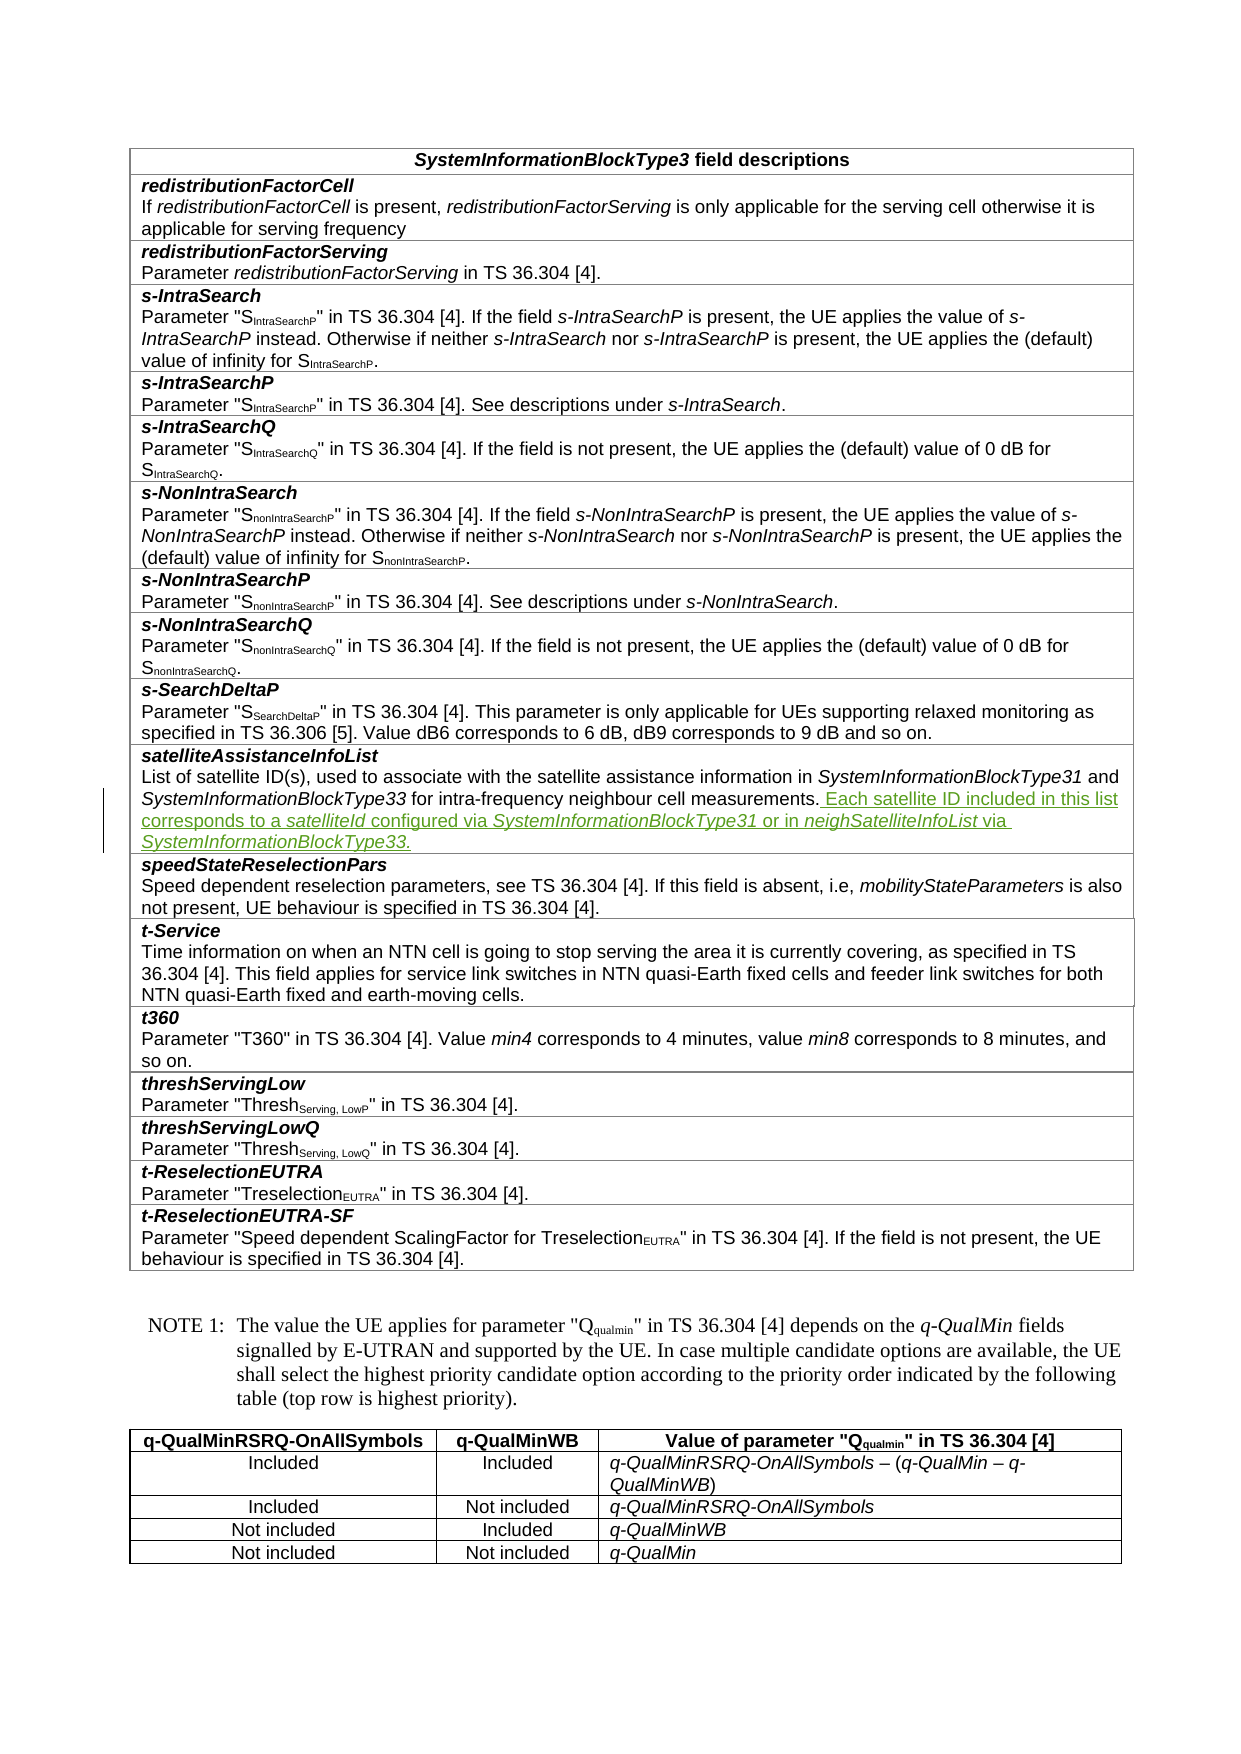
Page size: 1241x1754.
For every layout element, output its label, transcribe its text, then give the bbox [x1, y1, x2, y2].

text NOTE 1: The value the UE applies for parameter "Qqualmin" in TS 36.304 [4] depends on the q-QualMin fields signalled by E-UTRAN and supported by the UE. In case multiple candidate options are available, the UE shall select the highest priority candidate option according to the priority order indicated by the following table (top row is highest priority). [148, 1313, 1122, 1410]
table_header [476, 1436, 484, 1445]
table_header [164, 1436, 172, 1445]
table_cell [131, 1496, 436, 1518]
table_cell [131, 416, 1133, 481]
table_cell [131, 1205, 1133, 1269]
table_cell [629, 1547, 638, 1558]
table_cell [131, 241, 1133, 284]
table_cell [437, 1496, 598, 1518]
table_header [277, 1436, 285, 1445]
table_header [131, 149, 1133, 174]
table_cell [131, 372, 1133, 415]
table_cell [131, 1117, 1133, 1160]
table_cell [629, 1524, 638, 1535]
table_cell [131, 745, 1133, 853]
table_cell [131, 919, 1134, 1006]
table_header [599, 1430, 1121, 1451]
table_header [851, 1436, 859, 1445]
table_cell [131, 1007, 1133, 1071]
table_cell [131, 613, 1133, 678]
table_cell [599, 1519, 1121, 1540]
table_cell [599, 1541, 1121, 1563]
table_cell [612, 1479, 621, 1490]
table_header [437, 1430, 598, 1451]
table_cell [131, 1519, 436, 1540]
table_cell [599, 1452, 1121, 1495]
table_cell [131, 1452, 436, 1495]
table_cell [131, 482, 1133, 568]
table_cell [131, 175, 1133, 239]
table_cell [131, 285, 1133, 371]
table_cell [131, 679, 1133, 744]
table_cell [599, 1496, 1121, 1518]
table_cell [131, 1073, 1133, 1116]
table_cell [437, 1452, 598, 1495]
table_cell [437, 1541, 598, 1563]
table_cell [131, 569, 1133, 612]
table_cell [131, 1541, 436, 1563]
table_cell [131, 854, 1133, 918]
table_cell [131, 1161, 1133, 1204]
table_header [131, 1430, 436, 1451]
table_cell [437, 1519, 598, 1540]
